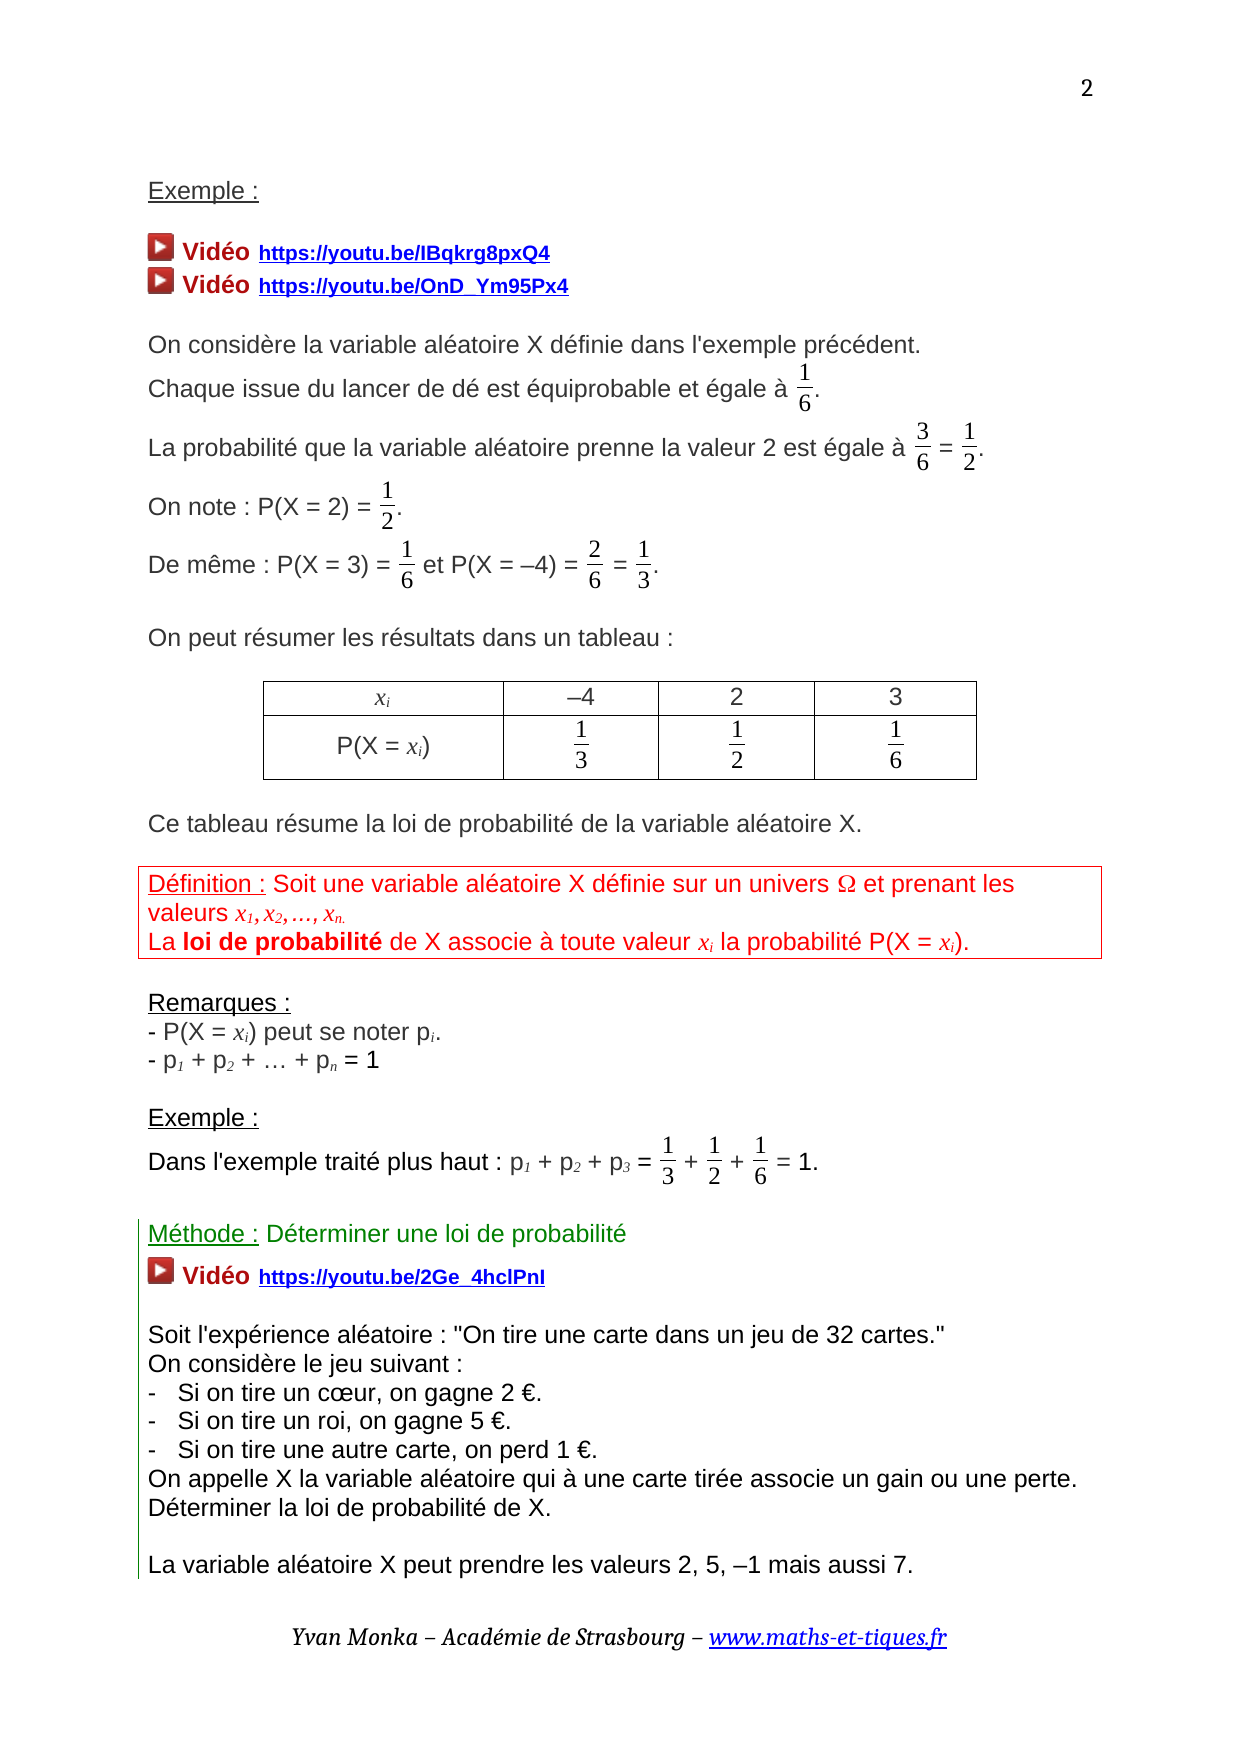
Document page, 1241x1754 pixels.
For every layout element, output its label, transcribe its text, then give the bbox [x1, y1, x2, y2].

table_cell [504, 716, 658, 779]
picture [147, 267, 174, 294]
text Déterminer la loi de probabilité de X. [148, 1493, 1093, 1521]
text Chaque issue du lancer de dé est équiprobable et égale à . [148, 358, 1093, 417]
text La loi de probabilité de X associe à toute valeur xi la probabilité P(X = xi). [139, 924, 1101, 958]
text Vidéo https://youtu.be/OnD_Ym95Px4 [148, 267, 1057, 301]
table_header –4 [504, 682, 658, 714]
text Vidéo https://youtu.be/2Ge_4hclPnI [139, 1258, 1057, 1291]
list Si on tire un cœur, on gagne 2 €. [148, 1378, 1093, 1406]
text Remarques : [148, 988, 1093, 1016]
table_cell [659, 716, 814, 779]
text - p1 + p2 + … + pn = 1 [148, 1045, 1093, 1074]
text Méthode : Déterminer une loi de probabilité [148, 1219, 1093, 1248]
text Définition : Soit une variable aléatoire X définie sur un univers et prenant les valeurs x1, x2, ..., xn. [139, 867, 1101, 924]
text On considère le jeu suivant : [148, 1349, 1093, 1378]
table_cell [815, 716, 976, 779]
picture [147, 1257, 174, 1284]
text On considère la variable aléatoire X définie dans l'exemple précédent. [148, 330, 1093, 358]
text On peut résumer les résultats dans un tableau : [148, 623, 1093, 652]
text Ce tableau résume la loi de probabilité de la variable aléatoire X. [148, 809, 1093, 837]
text La probabilité que la variable aléatoire prenne la valeur 2 est égale à = . [148, 417, 1093, 476]
text Dans l'exemple traité plus haut : p1 + p2 + p3 = + + = 1. [148, 1132, 1093, 1191]
list Si on tire un roi, on gagne 5 €. [148, 1406, 1093, 1435]
text Exemple : [148, 1103, 1093, 1132]
list Si on tire une autre carte, on perd 1 €. [148, 1435, 1093, 1464]
text On appelle X la variable aléatoire qui à une carte tirée associe un gain ou une perte. [148, 1464, 1093, 1493]
table_cell P(X = xi) [264, 716, 503, 779]
table_header xi [264, 682, 503, 714]
picture [147, 233, 174, 261]
text La variable aléatoire X peut prendre les valeurs 2, 5, –1 mais aussi 7. [148, 1550, 1093, 1579]
table_header 3 [815, 682, 976, 714]
text De même : P(X = 3) = et P(X = –4) = = . [148, 535, 1093, 594]
table_header 2 [659, 682, 814, 714]
text Exemple : [148, 176, 1093, 205]
text Soit l'expérience aléatoire : "On tire une carte dans un jeu de 32 cartes." [148, 1320, 1093, 1349]
text On note : P(X = 2) = . [148, 476, 1093, 535]
text - P(X = xi) peut se noter pi. [148, 1016, 1093, 1045]
text Vidéo https://youtu.be/IBqkrg8pxQ4 [148, 234, 1057, 267]
